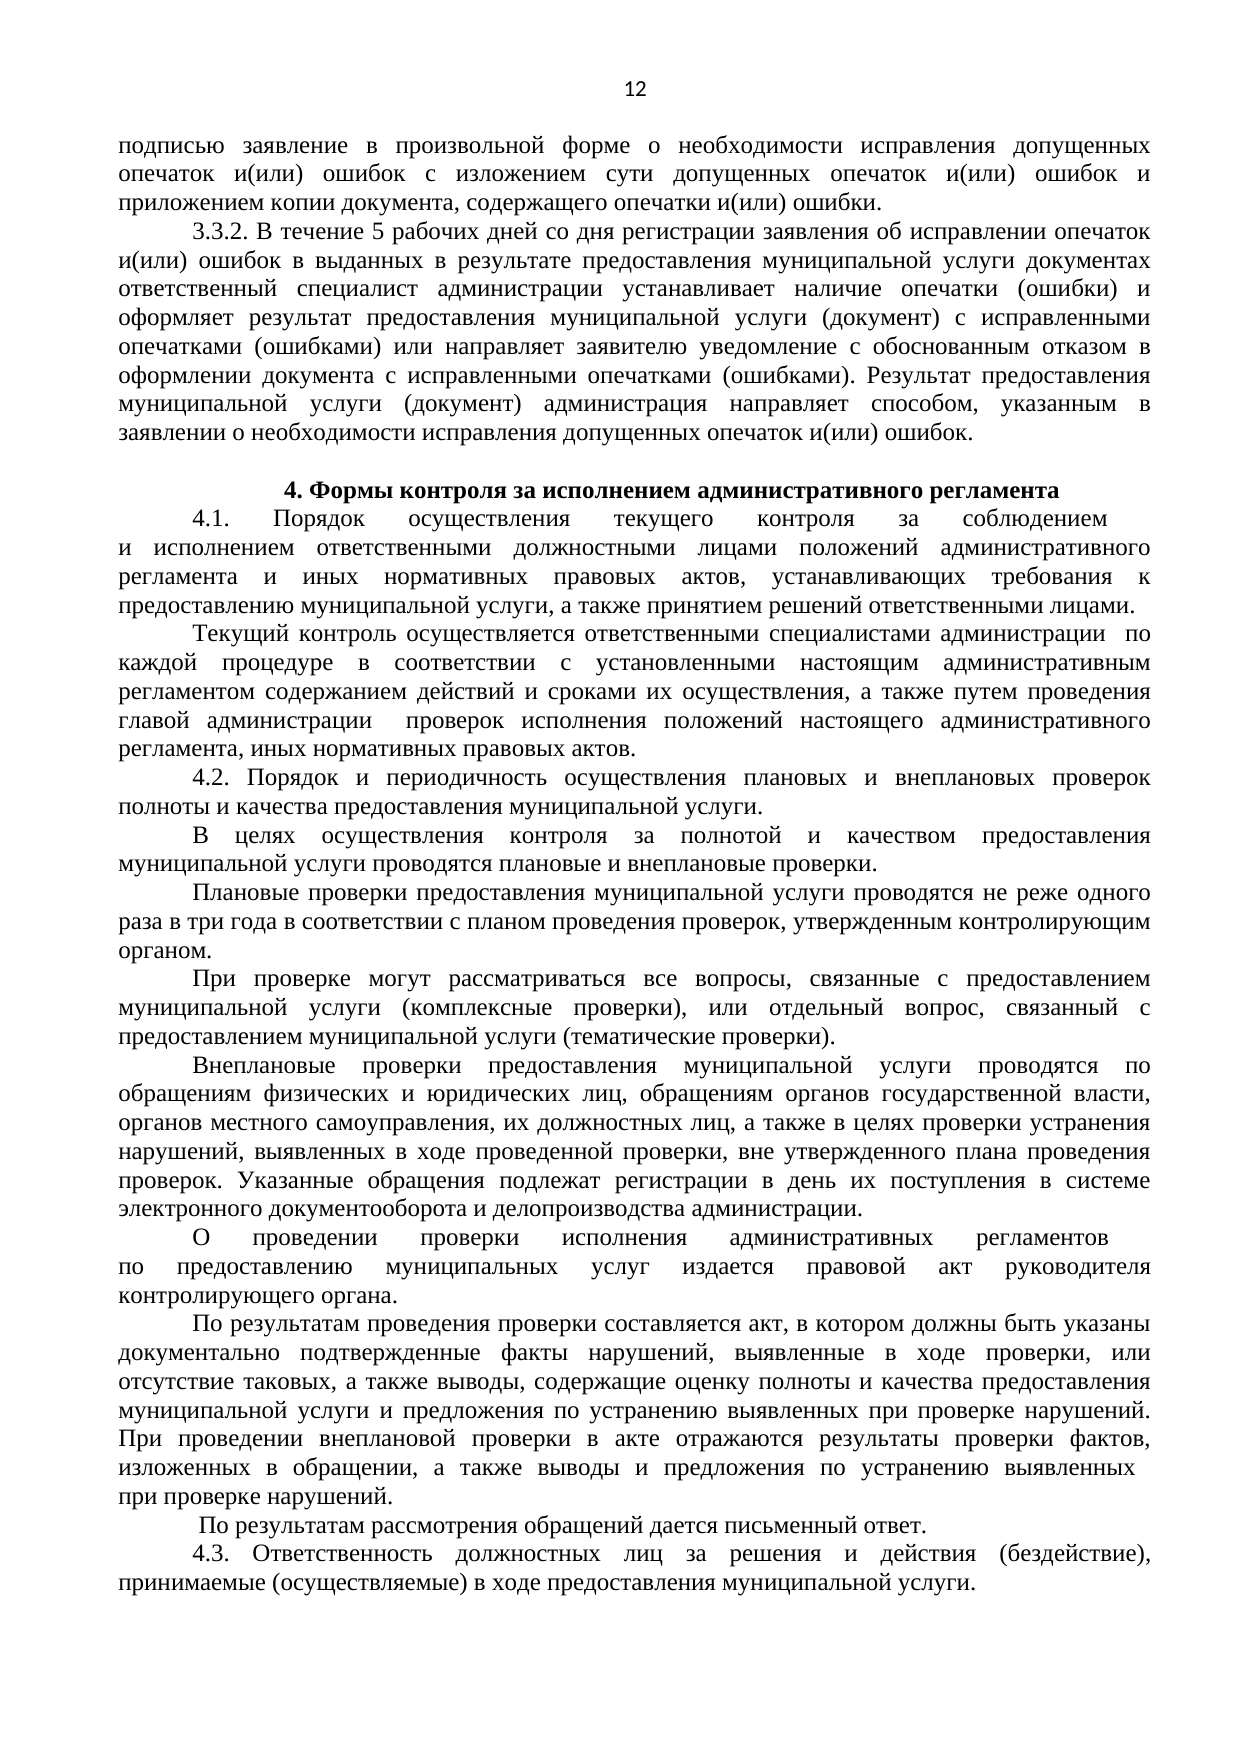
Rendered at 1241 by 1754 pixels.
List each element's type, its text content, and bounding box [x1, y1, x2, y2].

title В целях осуществления контроля за полнотой и качеством предоставления муниципальной услуги проводятся плановые и внеплановые проверки. [118, 820, 1152, 877]
title 4.3. Ответственность должностных лиц за решения и действия (бездействие), принимаемые (осуществляемые) в ходе предоставления муниципальной услуги. [118, 1538, 1152, 1596]
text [118, 130, 1152, 216]
title 4. Формы контроля за исполнением административного регламента [118, 475, 1152, 503]
title О проведении проверки исполнения административных регламентов по предоставлению муниципальных услуг издается правовой акт руководителя контролирующего органа. [118, 1222, 1152, 1308]
title При проверке могут рассматриваться все вопросы, связанные с предоставлением муниципальной услуги (комплексные проверки), или отдельный вопрос, связанный с предоставлением муниципальной услуги (тематические проверки). [118, 963, 1152, 1050]
title 4.1. Порядок осуществления текущего контроля за соблюдением и исполнением ответственными должностными лицами положений административного регламента и иных нормативных правовых актов, устанавливающих требования к предоставлению муниципальной услуги, а также принятием решений ответственными лицами. [118, 503, 1152, 618]
title 4.2. Порядок и периодичность осуществления плановых и внеплановых проверок полноты и качества предоставления муниципальной услуги. [118, 762, 1152, 820]
title Плановые проверки предоставления муниципальной услуги проводятся не реже одного раза в три года в соответствии с планом проведения проверок, утвержденным контролирующим органом. [118, 877, 1152, 963]
title Внеплановые проверки предоставления муниципальной услуги проводятся по обращениям физических и юридических лиц, обращениям органов государственной власти, органов местного самоуправления, их должностных лиц, а также в целях проверки устранения нарушений, выявленных в ходе проведенной проверки, вне утвержденного плана проведения проверок. Указанные обращения подлежат регистрации в день их поступления в системе электронного документооборота и делопроизводства администрации. [118, 1050, 1152, 1222]
title По результатам рассмотрения обращений дается письменный ответ. [118, 1510, 1152, 1538]
title Текущий контроль осуществляется ответственными специалистами администрации по каждой процедуре в соответствии с установленными настоящим административным регламентом содержанием действий и сроками их осуществления, а также путем проведения главой администрации проверок исполнения положений настоящего административного регламента, иных нормативных правовых актов. [118, 618, 1152, 762]
text 3.3.2. В течение 5 рабочих дней со дня регистрации заявления об исправлении опечаток и(или) ошибок в выданных в результате предоставления муниципальной услуги документах ответственный специалист администрации устанавливает наличие опечатки (ошибки) и оформляет результат предоставления муниципальной услуги (документ) с исправленными опечатками (ошибками) или направляет заявителю уведомление с обоснованным отказом в оформлении документа с исправленными опечатками (ошибками). Результат предоставления муниципальной услуги (документ) администрация направляет способом, указанным в заявлении о необходимости исправления допущенных опечаток и(или) ошибок. [118, 216, 1152, 446]
title По результатам проведения проверки составляется акт, в котором должны быть указаны документально подтвержденные факты нарушений, выявленные в ходе проверки, или отсутствие таковых, а также выводы, содержащие оценку полноты и качества предоставления муниципальной услуги и предложения по устранению выявленных при проверке нарушений. При проведении внеплановой проверки в акте отражаются результаты проверки фактов, изложенных в обращении, а также выводы и предложения по устранению выявленных при проверке нарушений. [118, 1308, 1152, 1510]
